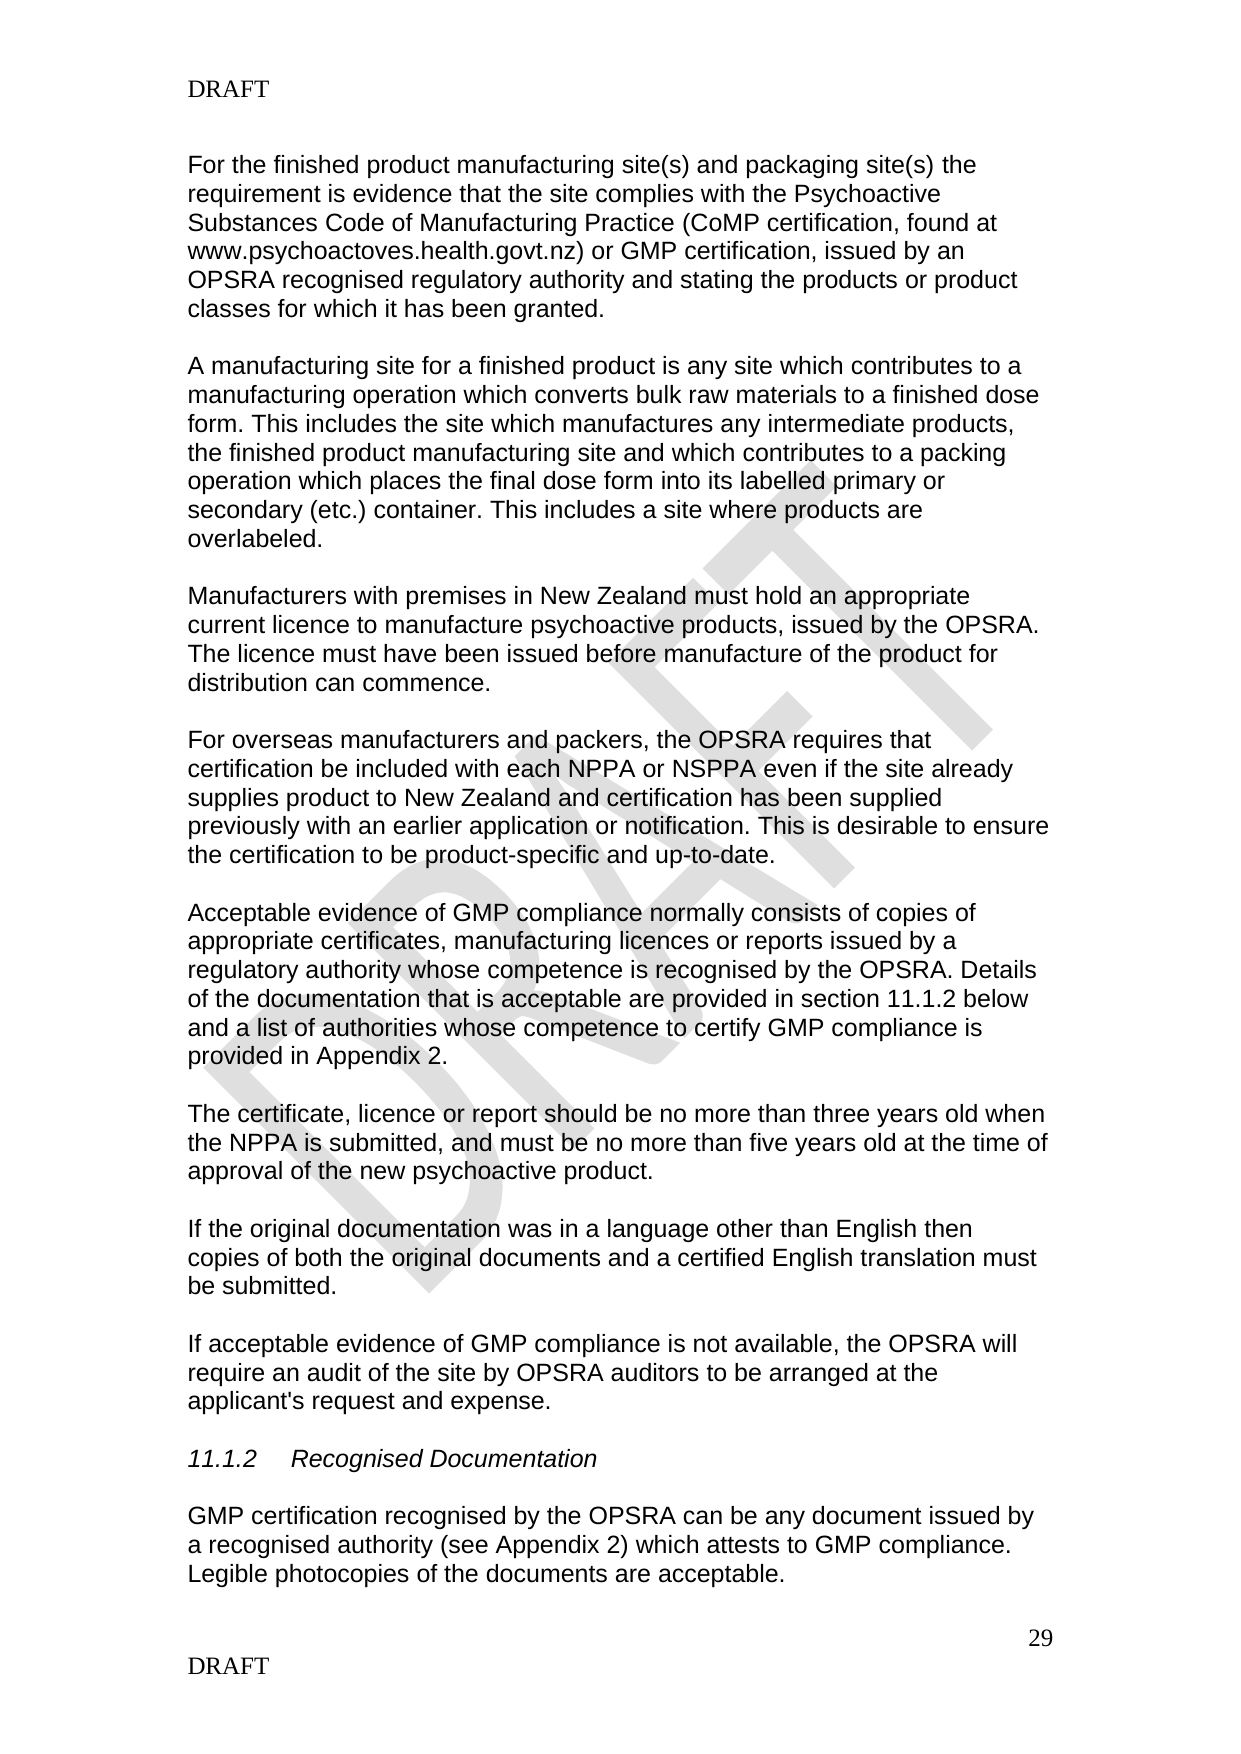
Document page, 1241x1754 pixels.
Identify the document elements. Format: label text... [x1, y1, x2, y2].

text The certificate, licence or report should be no more than three years old when the NPPA is submitted, and must be no more than five years old at the time of approval of the new psychoactive product. [187, 1099, 1053, 1185]
text Acceptable evidence of GMP compliance normally consists of copies of appropriate certificates, manufacturing licences or reports issued by a regulatory authority whose competence is recognised by the OPSRA. Details of the documentation that is acceptable are provided in section 11.1.2 below and a list of authorities whose competence to certify GMP compliance is provided in Appendix 2. [187, 897, 1053, 1070]
text If acceptable evidence of GMP compliance is not available, the OPSRA will require an audit of the site by OPSRA auditors to be arranged at the applicant's request and expense. [187, 1329, 1053, 1415]
text A manufacturing site for a finished product is any site which contributes to a manufacturing operation which converts bulk raw materials to a finished dose form. This includes the site which manufactures any intermediate products, the finished product manufacturing site and which contributes to a packing operation which places the final dose form into its labelled primary or secondary (etc.) container. This includes a site where products are overlabeled. [187, 351, 1053, 552]
text For overseas manufacturers and packers, the OPSRA requires that certification be included with each NPPA or NSPPA even if the site already supplies product to New Zealand and certification has been supplied previously with an earlier application or notification. This is desirable to ensure the certification to be product-specific and up-to-date. [187, 725, 1053, 869]
list Recognised Documentation [187, 1444, 1053, 1472]
text GMP certification recognised by the OPSRA can be any document issued by a recognised authority (see Appendix 2) which attests to GMP compliance. Legible photocopies of the documents are acceptable. [187, 1501, 1053, 1587]
text For the finished product manufacturing site(s) and packaging site(s) the requirement is evidence that the site complies with the Psychoactive Substances Code of Manufacturing Practice (CoMP certification, found at www.psychoactoves.health.govt.nz) or GMP certification, issued by an OPSRA recognised regulatory authority and stating the products or product classes for which it has been granted. [187, 150, 1053, 322]
text If the original documentation was in a language other than English then copies of both the original documents and a certified English translation must be submitted. [187, 1214, 1053, 1300]
text Manufacturers with premises in New Zealand must hold an appropriate current licence to manufacture psychoactive products, issued by the OPSRA. The licence must have been issued before manufacture of the product for distribution can commence. [187, 581, 1053, 696]
